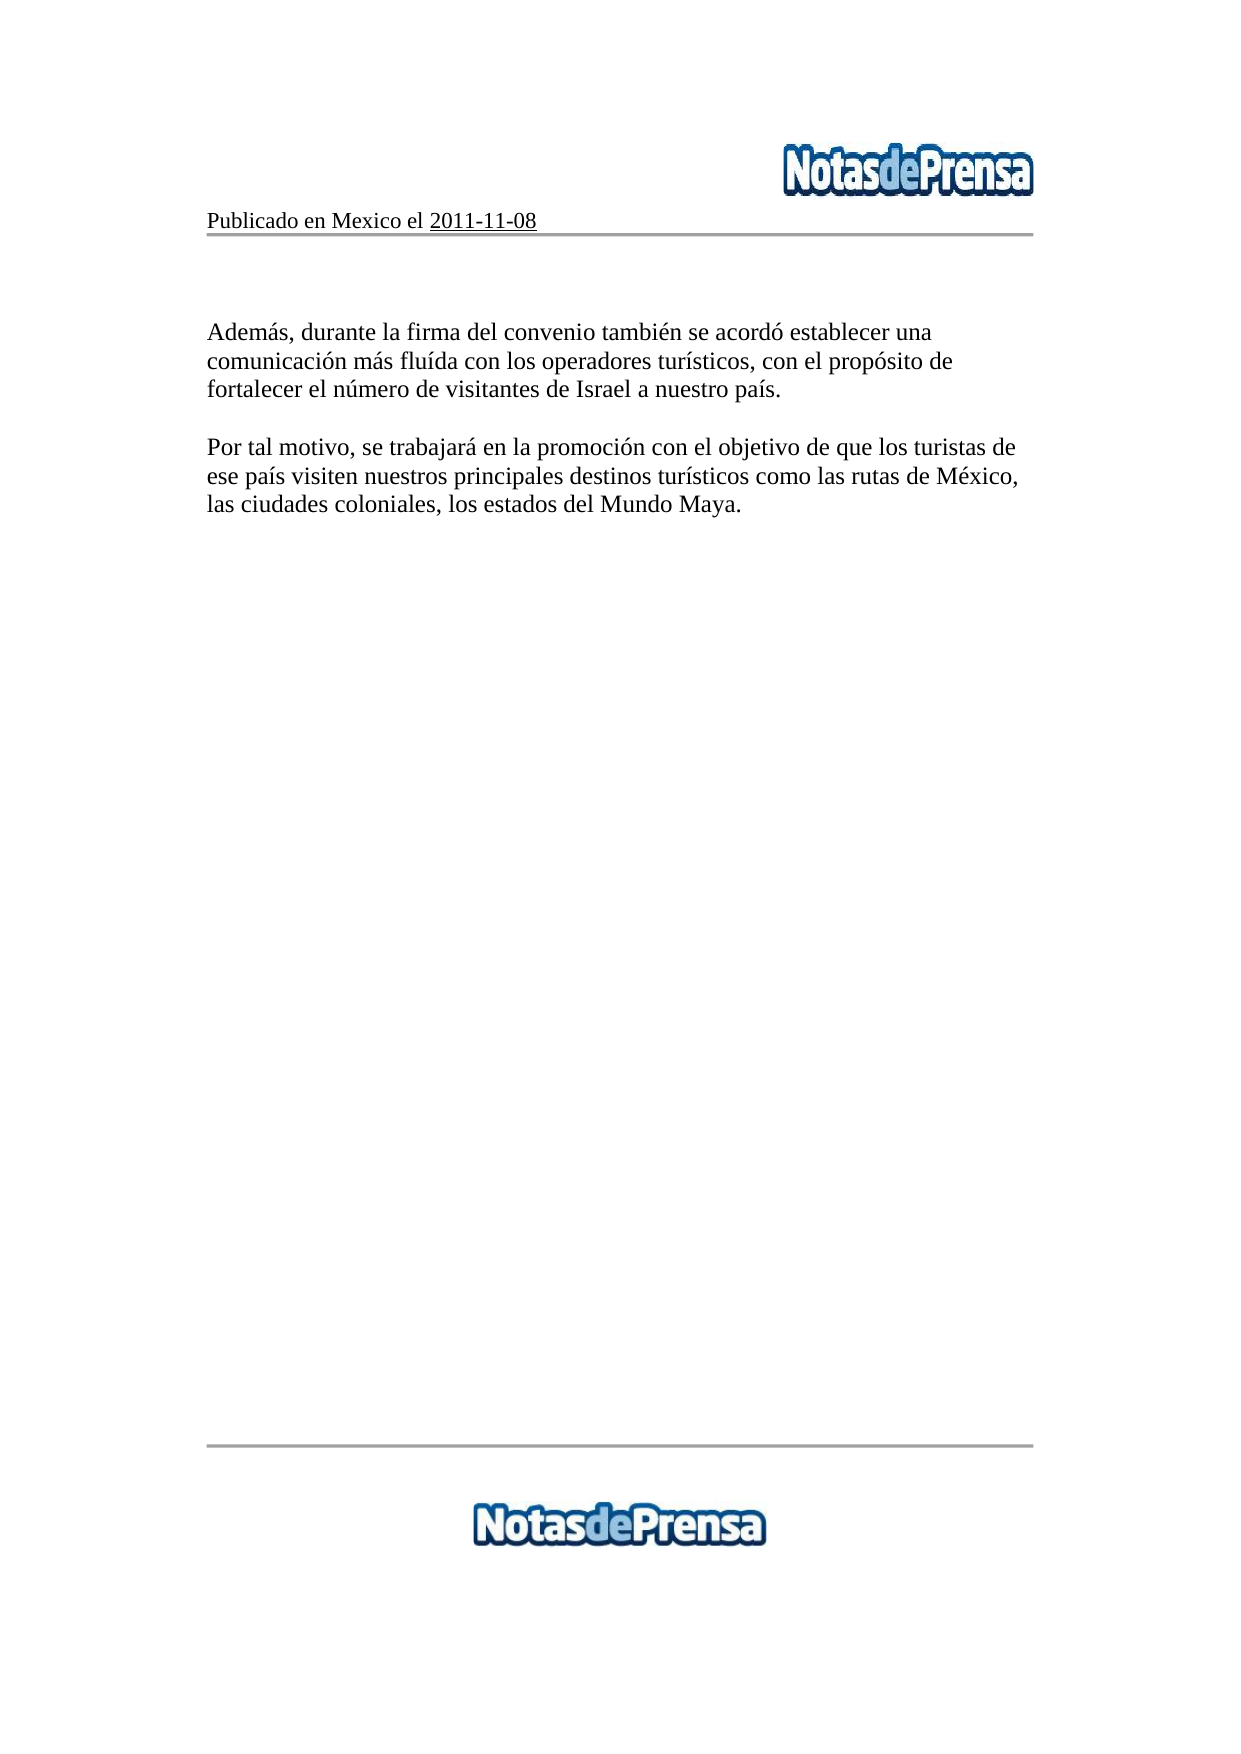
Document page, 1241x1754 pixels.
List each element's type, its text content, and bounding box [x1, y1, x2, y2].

picture [473, 1501, 767, 1548]
picture [783, 142, 1034, 199]
